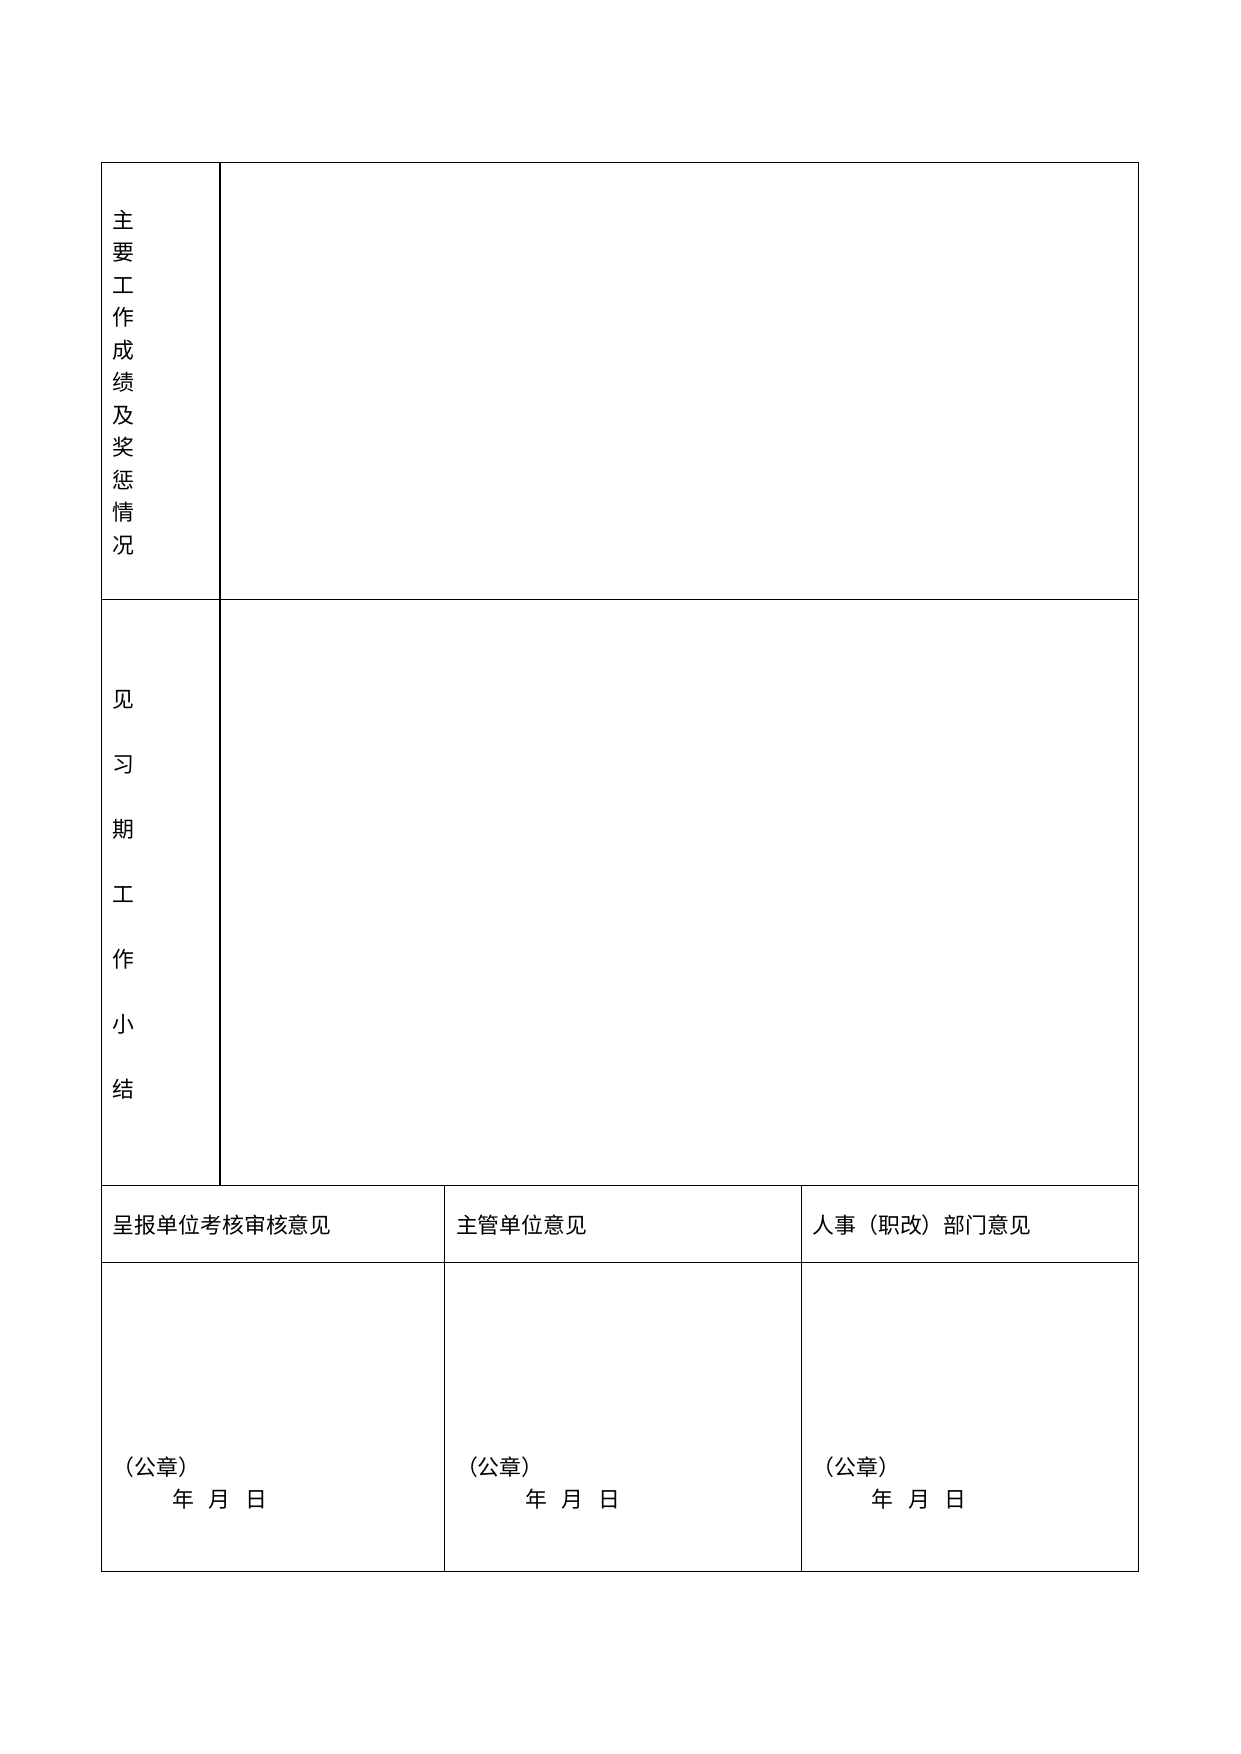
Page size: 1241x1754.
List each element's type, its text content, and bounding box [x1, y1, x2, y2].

table_cell 人事（职改）部门意见 [802, 1186, 1138, 1262]
table_cell （公章） 年 月 日 [802, 1263, 1138, 1571]
table_cell 主管单位意见 [445, 1186, 801, 1262]
table_cell 主 要 工 作 成 绩 及 奖 惩 情 况 [102, 163, 219, 599]
table_cell [221, 163, 1138, 599]
table_cell 呈报单位考核审核意见 [102, 1186, 444, 1262]
table_cell （公章） 年 月 日 [445, 1263, 801, 1571]
table_cell （公章） 年 月 日 [102, 1263, 444, 1571]
table_cell [221, 600, 1138, 1185]
table_cell 见 习 期 工 作 小 结 [102, 600, 219, 1185]
